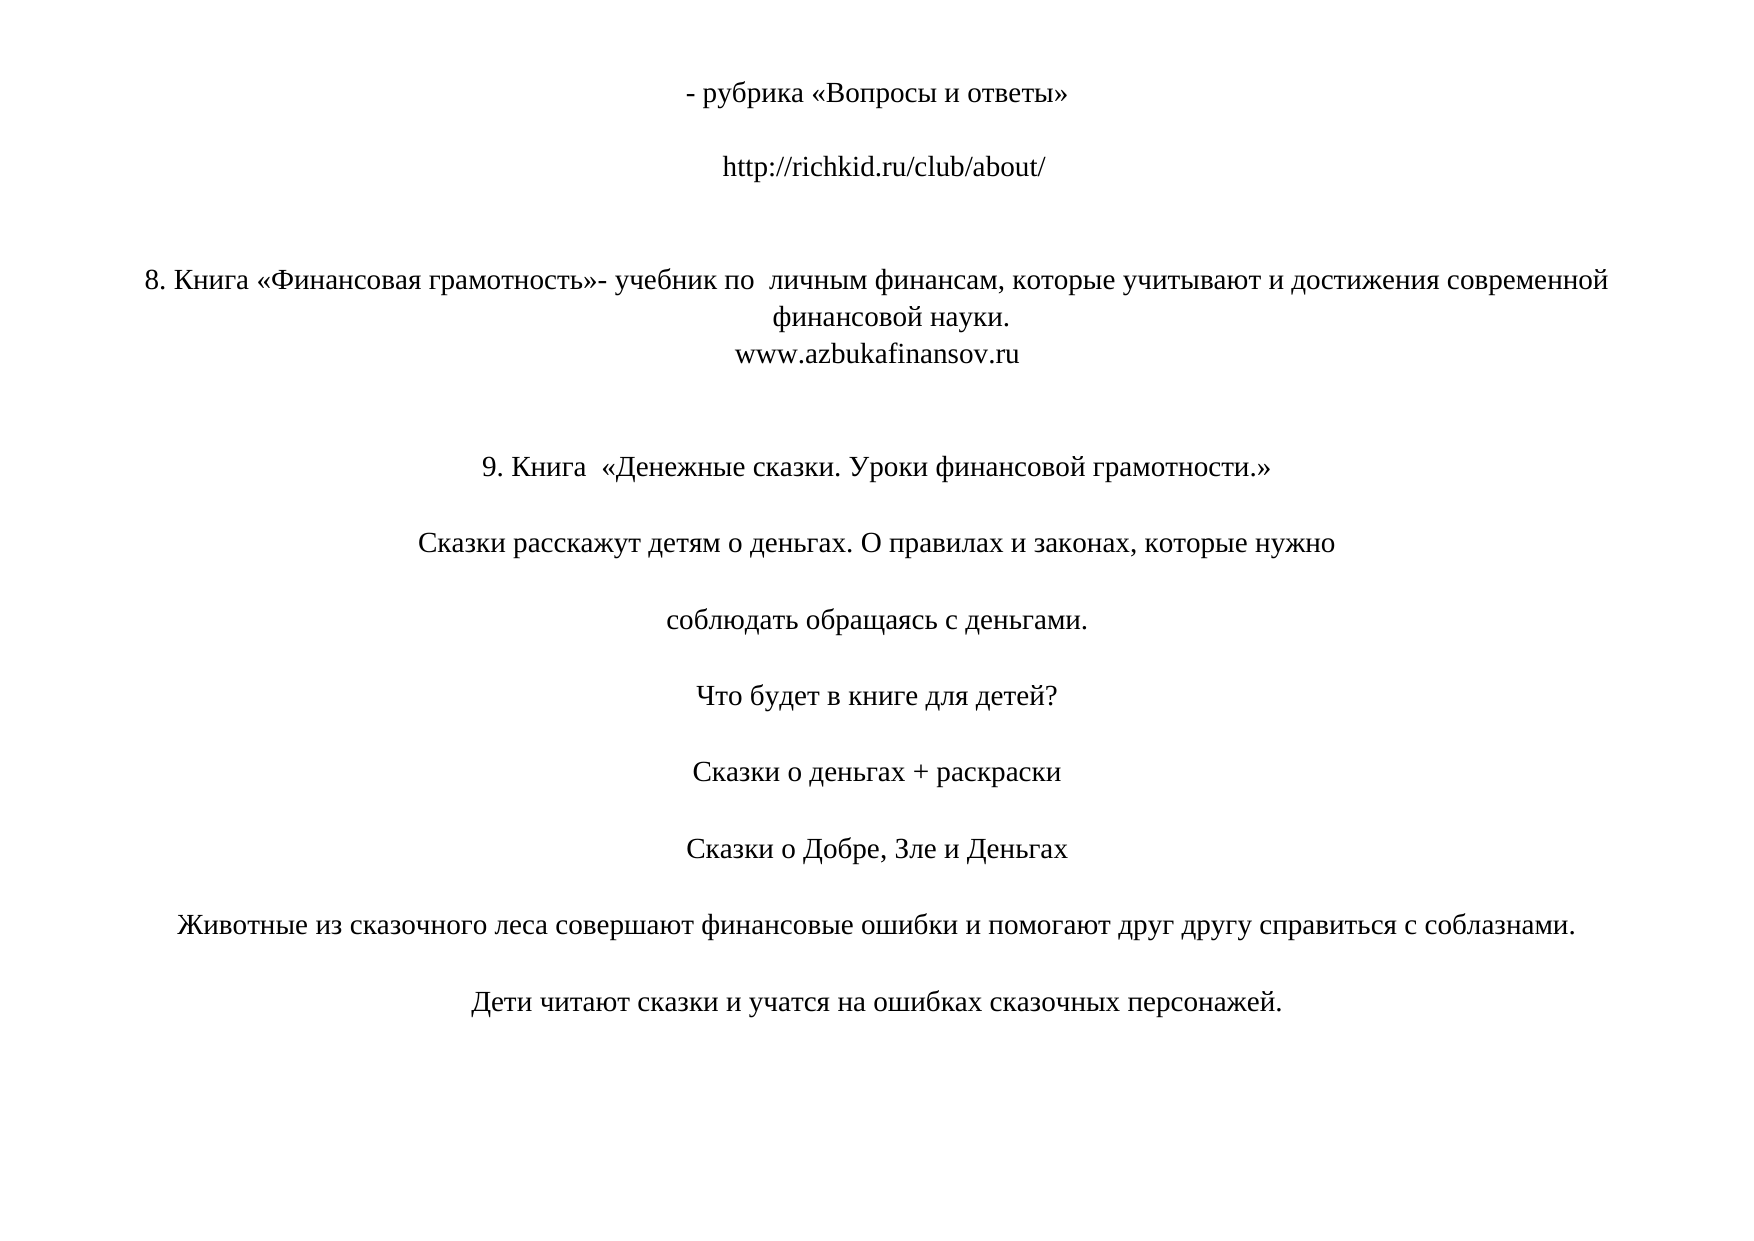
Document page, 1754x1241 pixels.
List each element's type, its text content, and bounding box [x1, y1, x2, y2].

text http://richkid.ru/club/about/ [90, 149, 1664, 183]
list Книга «Финансовая грамотность»- учебник по личным финансам, которые учитывают и достижения современной финансовой науки. [90, 262, 1664, 333]
text Дети читают сказки и учатся на ошибках сказочных персонажей. [90, 984, 1664, 1017]
text Сказки расскажут детям о деньгах. О правилах и законах, которые нужно [90, 526, 1664, 559]
text Сказки о Добре, Зле и Деньгах [90, 831, 1664, 864]
list Книга «Денежные сказки. Уроки финансовой грамотности.» [90, 449, 1664, 483]
text www.azbukafinansov.ru [90, 337, 1664, 370]
text соблюдать обращаясь с деньгами. [90, 602, 1664, 635]
text - рубрика «Вопросы и ответы» [90, 75, 1664, 109]
text Животные из сказочного леса совершают финансовые ошибки и помогают друг другу справиться с соблазнами. [90, 907, 1664, 941]
text Сказки о деньгах + раскраски [90, 754, 1664, 788]
text Что будет в книге для детей? [90, 678, 1664, 712]
